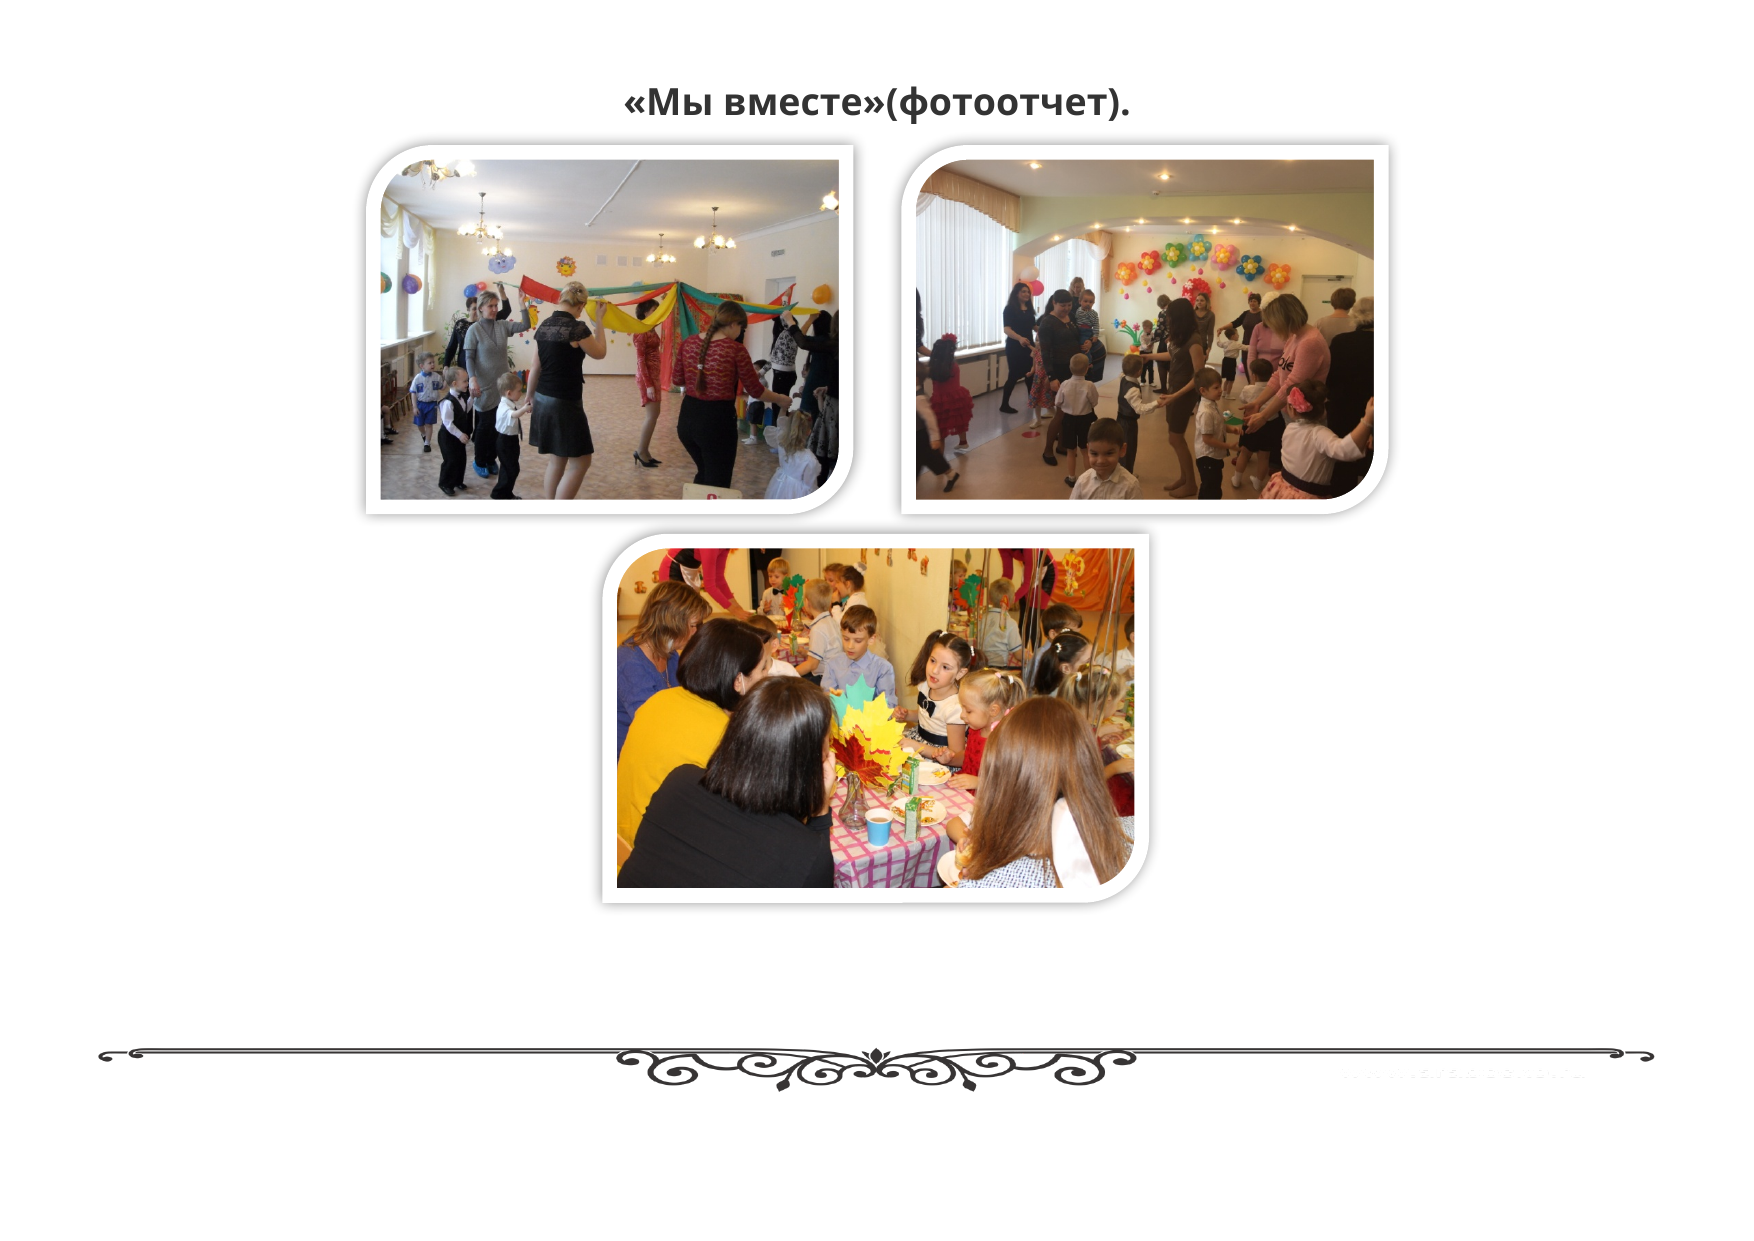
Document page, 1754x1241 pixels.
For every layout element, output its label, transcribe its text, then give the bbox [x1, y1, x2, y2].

picture [617, 549, 1134, 888]
picture [916, 160, 1373, 499]
picture [381, 160, 838, 499]
picture [75, 1008, 1679, 1125]
text «Мы вместе»(фотоотчет). [75, 75, 1679, 126]
